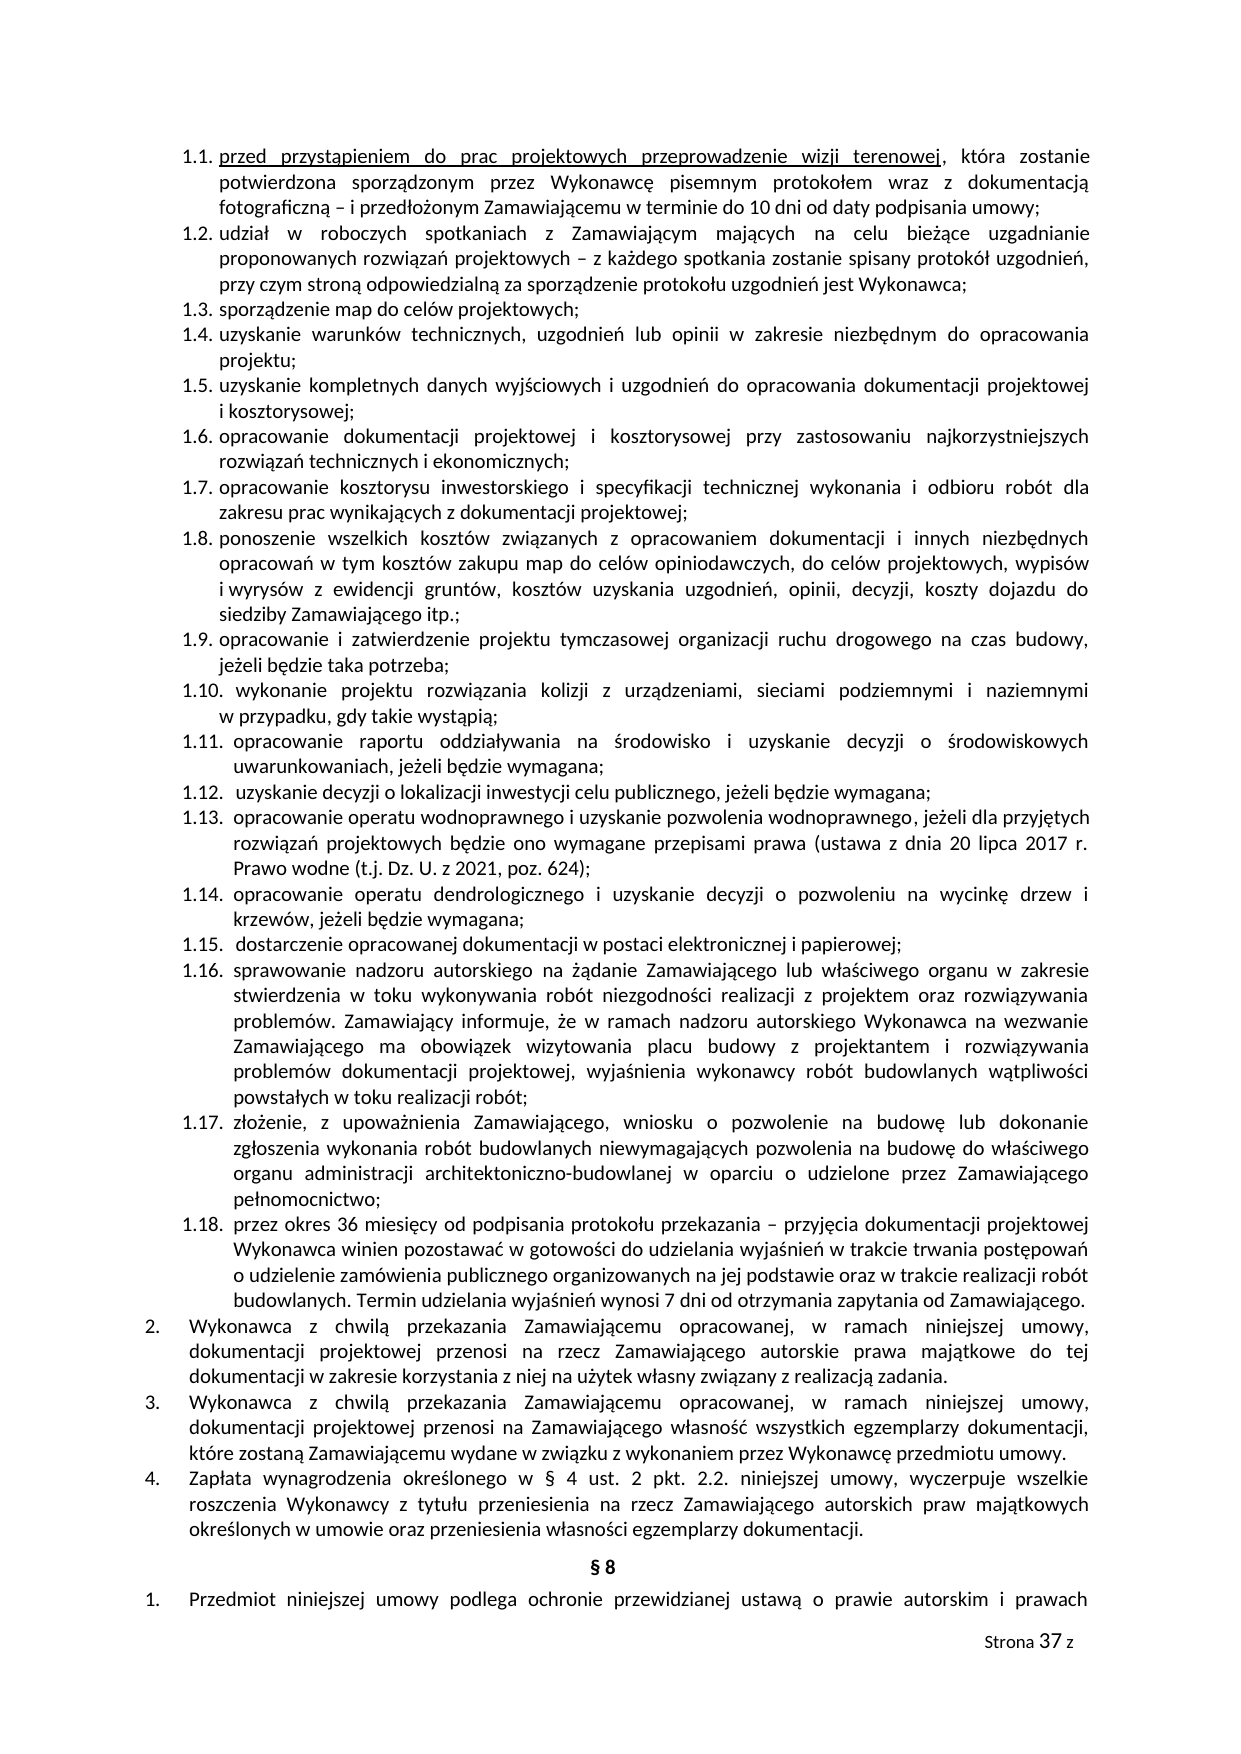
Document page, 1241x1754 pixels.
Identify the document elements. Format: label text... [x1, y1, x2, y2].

list ponoszenie wszelkich kosztów związanych z opracowaniem dokumentacji i innych niezbędnych opracowań w tym kosztów zakupu map do celów opiniodawczych, do celów projektowych, wypisów i wyrysów z ewidencji gruntów, kosztów uzyskania uzgodnień, opinii, decyzji, koszty dojazdu do siedziby Zamawiającego itp.; [182, 525, 1090, 627]
subtitle § 8 [85, 1554, 1120, 1579]
list sprawowanie nadzoru autorskiego na żądanie Zamawiającego lub właściwego organu w zakresie stwierdzenia w toku wykonywania robót niezgodności realizacji z projektem oraz rozwiązywania problemów. Zamawiający informuje, że w ramach nadzoru autorskiego Wykonawca na wezwanie Zamawiającego ma obowiązek wizytowania placu budowy z projektantem i rozwiązywania problemów dokumentacji projektowej, wyjaśnienia wykonawcy robót budowlanych wątpliwości powstałych w toku realizacji robót; [182, 957, 1090, 1109]
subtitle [144, 1586, 1090, 1611]
list opracowanie kosztorysu inwestorskiego i specyfikacji technicznej wykonania i odbioru robót dla zakresu prac wynikających z dokumentacji projektowej; [182, 474, 1090, 525]
list opracowanie dokumentacji projektowej i kosztorysowej przy zastosowaniu najkorzystniejszych rozwiązań technicznych i ekonomicznych; [182, 423, 1090, 474]
list przez okres 36 miesięcy od podpisania protokołu przekazania – przyjęcia dokumentacji projektowej Wykonawca winien pozostawać w gotowości do udzielania wyjaśnień w trakcie trwania postępowań o udzielenie zamówienia publicznego organizowanych na jej podstawie oraz w trakcie realizacji robót budowlanych. Termin udzielania wyjaśnień wynosi 7 dni od otrzymania zapytania od Zamawiającego. [182, 1211, 1090, 1313]
list opracowanie raportu oddziaływania na środowisko i uzyskanie decyzji o środowiskowych uwarunkowaniach, jeżeli będzie wymagana; [182, 728, 1090, 779]
list Zapłata wynagrodzenia określonego w § 4 ust. 2 pkt. 2.2. niniejszej umowy, wyczerpuje wszelkie roszczenia Wykonawcy z tytułu przeniesienia na rzecz Zamawiającego autorskich praw majątkowych określonych w umowie oraz przeniesienia własności egzemplarzy dokumentacji. [144, 1465, 1090, 1542]
list złożenie, z upoważnienia Zamawiającego, wniosku o pozwolenie na budowę lub dokonanie zgłoszenia wykonania robót budowlanych niewymagających pozwolenia na budowę do właściwego organu administracji architektoniczno-budowlanej w oparciu o udzielone przez Zamawiającego pełnomocnictwo; [182, 1109, 1090, 1211]
list dostarczenie opracowanej dokumentacji w postaci elektronicznej i papierowej; [182, 932, 1120, 957]
list uzyskanie warunków technicznych, uzgodnień lub opinii w zakresie niezbędnym do opracowania projektu; [182, 322, 1090, 372]
list sporządzenie map do celów projektowych; [182, 296, 1120, 322]
list opracowanie i zatwierdzenie projektu tymczasowej organizacji ruchu drogowego na czas budowy, jeżeli będzie taka potrzeba; [182, 627, 1090, 677]
list uzyskanie decyzji o lokalizacji inwestycji celu publicznego, jeżeli będzie wymagana; [182, 779, 1090, 804]
list wykonanie projektu rozwiązania kolizji z urządzeniami, sieciami podziemnymi i naziemnymi w przypadku, gdy takie wystąpią; [182, 677, 1090, 728]
list Wykonawca z chwilą przekazania Zamawiającemu opracowanej, w ramach niniejszej umowy, dokumentacji projektowej przenosi na rzecz Zamawiającego autorskie prawa majątkowe do tej dokumentacji w zakresie korzystania z niej na użytek własny związany z realizacją zadania. [144, 1313, 1090, 1389]
list przed przystąpieniem do prac projektowych przeprowadzenie wizji terenowej, która zostanie potwierdzona sporządzonym przez Wykonawcę pisemnym protokołem wraz z dokumentacją fotograficzną – i przedłożonym Zamawiającemu w terminie do 10 dni od daty podpisania umowy; [182, 144, 1090, 220]
list opracowanie operatu dendrologicznego i uzyskanie decyzji o pozwoleniu na wycinkę drzew i krzewów, jeżeli będzie wymagana; [182, 881, 1090, 932]
list opracowanie operatu wodnoprawnego i uzyskanie pozwolenia wodnoprawnego, jeżeli dla przyjętych rozwiązań projektowych będzie ono wymagane przepisami prawa (ustawa z dnia 20 lipca 2017 r. Prawo wodne (t.j. Dz. U. z 2021, poz. 624); [182, 804, 1090, 881]
list Wykonawca z chwilą przekazania Zamawiającemu opracowanej, w ramach niniejszej umowy, dokumentacji projektowej przenosi na Zamawiającego własność wszystkich egzemplarzy dokumentacji, które zostaną Zamawiającemu wydane w związku z wykonaniem przez Wykonawcę przedmiotu umowy. [144, 1389, 1090, 1465]
list udział w roboczych spotkaniach z Zamawiającym mających na celu bieżące uzgadnianie proponowanych rozwiązań projektowych – z każdego spotkania zostanie spisany protokół uzgodnień, przy czym stroną odpowiedzialną za sporządzenie protokołu uzgodnień jest Wykonawca; [182, 220, 1090, 296]
list uzyskanie kompletnych danych wyjściowych i uzgodnień do opracowania dokumentacji projektowej i kosztorysowej; [182, 372, 1090, 423]
